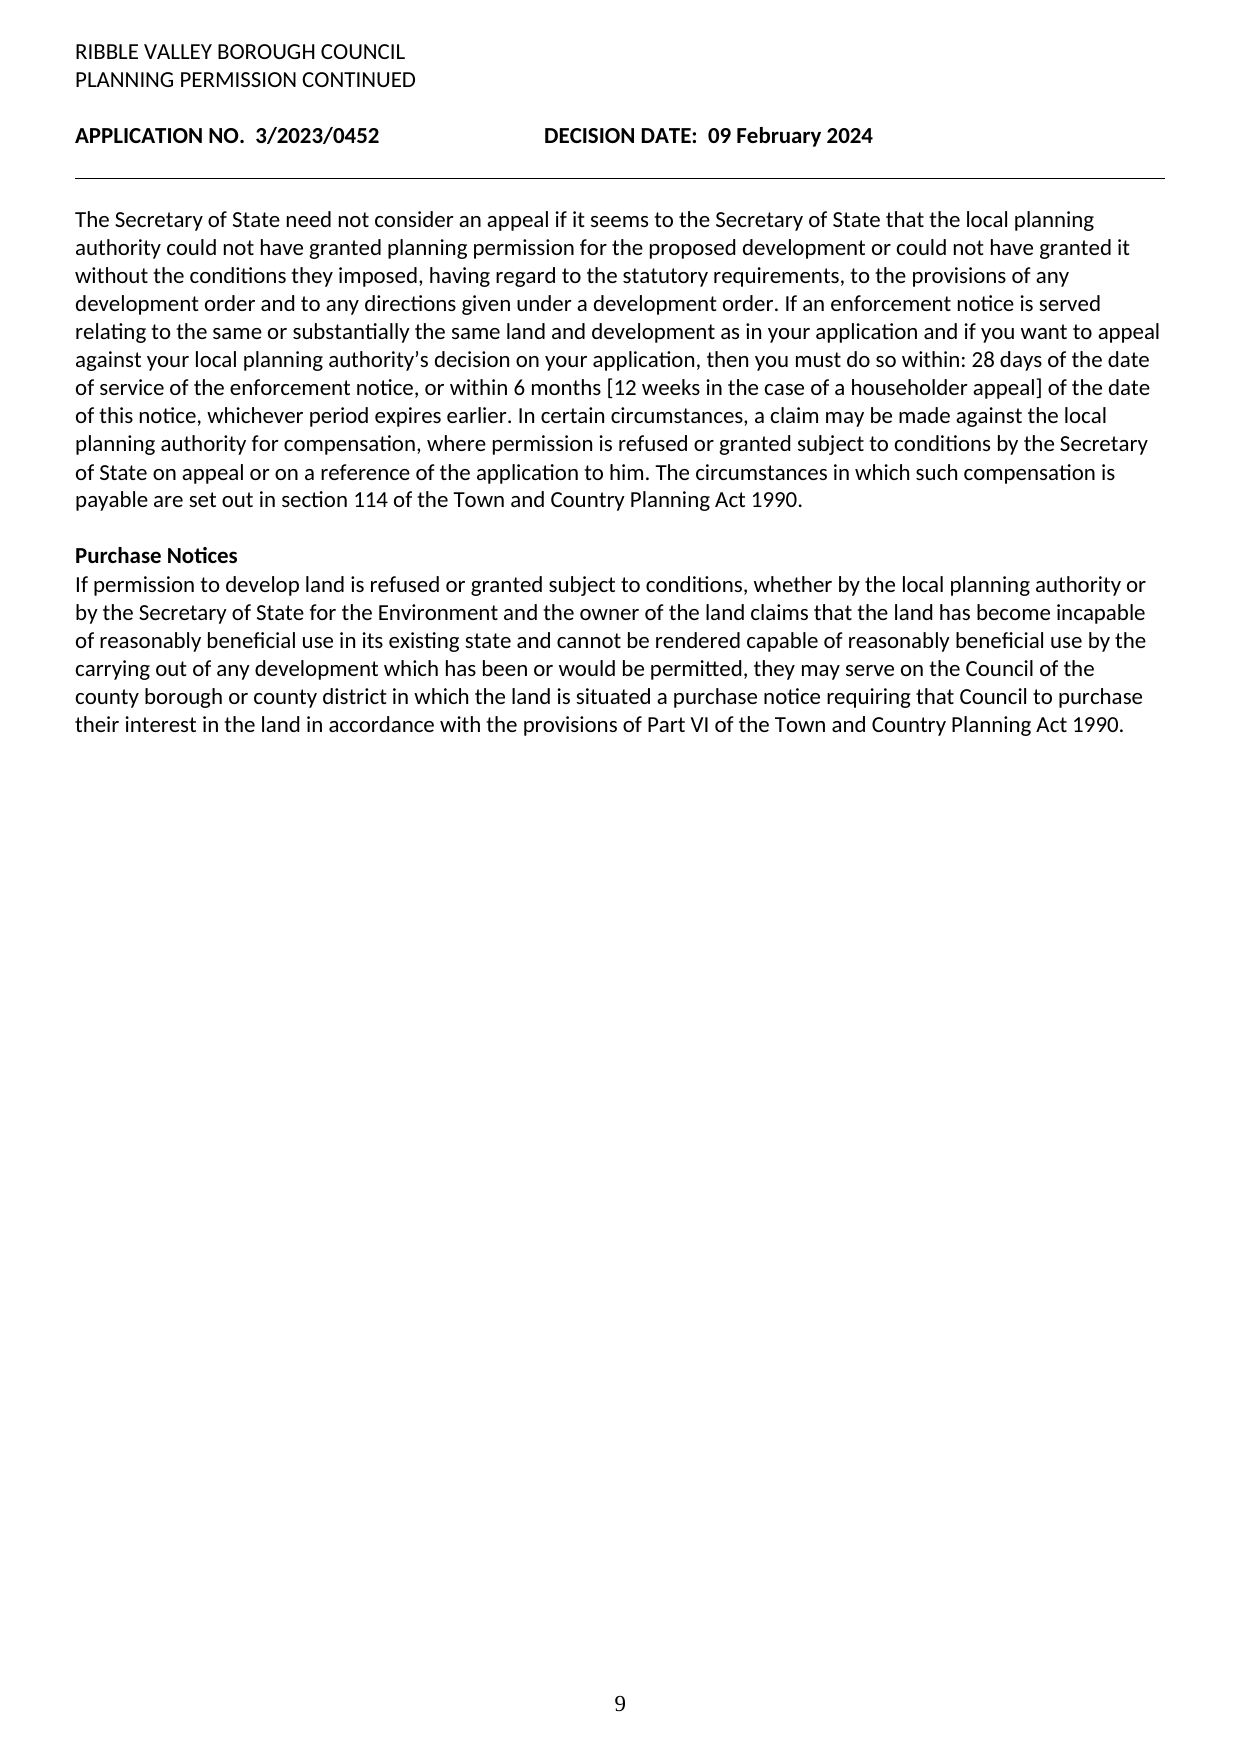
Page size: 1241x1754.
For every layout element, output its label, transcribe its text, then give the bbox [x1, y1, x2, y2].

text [75, 205, 1165, 514]
text If permission to develop land is refused or granted subject to conditions, whether by the local planning authority or by the Secretary of State for the Environment and the owner of the land claims that the land has become incapable of reasonably beneficial use in its existing state and cannot be rendered capable of reasonably beneficial use by the carrying out of any development which has been or would be permitted, they may serve on the Council of the county borough or county district in which the land is situated a purchase notice requiring that Council to purchase their interest in the land in accordance with the provisions of Part VI of the Town and Country Planning Act 1990. [75, 570, 1165, 738]
text Purchase Notices [75, 542, 1165, 570]
